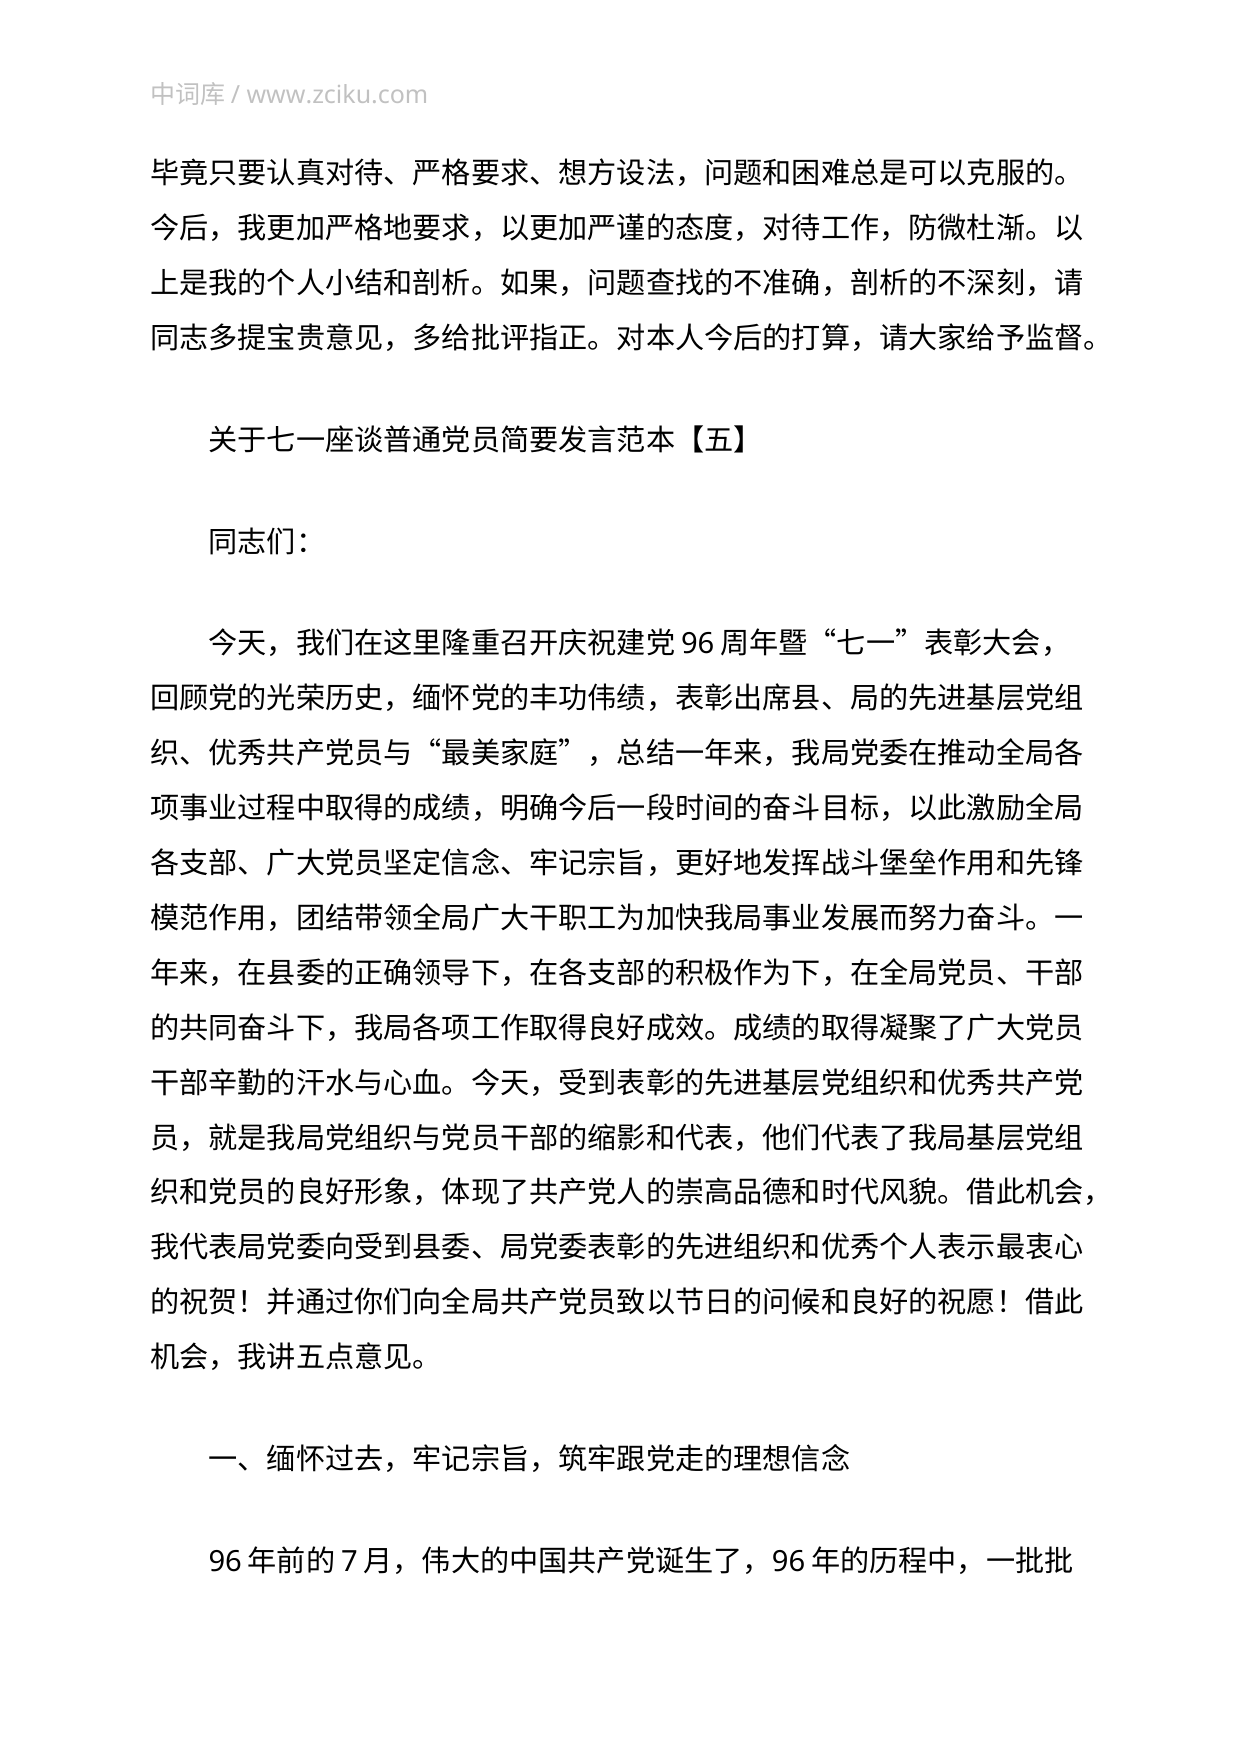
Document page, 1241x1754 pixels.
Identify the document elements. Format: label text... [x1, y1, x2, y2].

text 同志们： [150, 518, 1090, 561]
text 一、缅怀过去，牢记宗旨，筑牢跟党走的理想信念 [150, 1436, 1090, 1478]
text 今天，我们在这里隆重召开庆祝建党96周年暨“七一”表彰大会，回顾党的光荣历史，缅怀党的丰功伟绩，表彰出席县、局的先进基层党组织、优秀共产党员与“最美家庭”，总结一年来，我局党委在推动全局各项事业过程中取得的成绩，明确今后一段时间的奋斗目标，以此激励全局各支部、广大党员坚定信念、牢记宗旨，更好地发挥战斗堡垒作用和先锋模范作用，团结带领全局广大干职工为加快我局事业发展而努力奋斗。一年来，在县委的正确领导下，在各支部的积极作为下，在全局党员、干部的共同奋斗下，我局各项工作取得良好成效。成绩的取得凝聚了广大党员干部辛勤的汗水与心血。今天，受到表彰的先进基层党组织和优秀共产党员，就是我局党组织与党员干部的缩影和代表，他们代表了我局基层党组织和党员的良好形象，体现了共产党人的崇高品德和时代风貌。借此机会，我代表局党委向受到县委、局党委表彰的先进组织和优秀个人表示最衷心的祝贺！并通过你们向全局共产党员致以节日的问候和良好的祝愿！借此机会，我讲五点意见。 [150, 620, 1090, 1376]
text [150, 150, 1090, 357]
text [150, 1537, 1090, 1580]
text 关于七一座谈普通党员简要发言范本【五】 [150, 416, 1090, 459]
